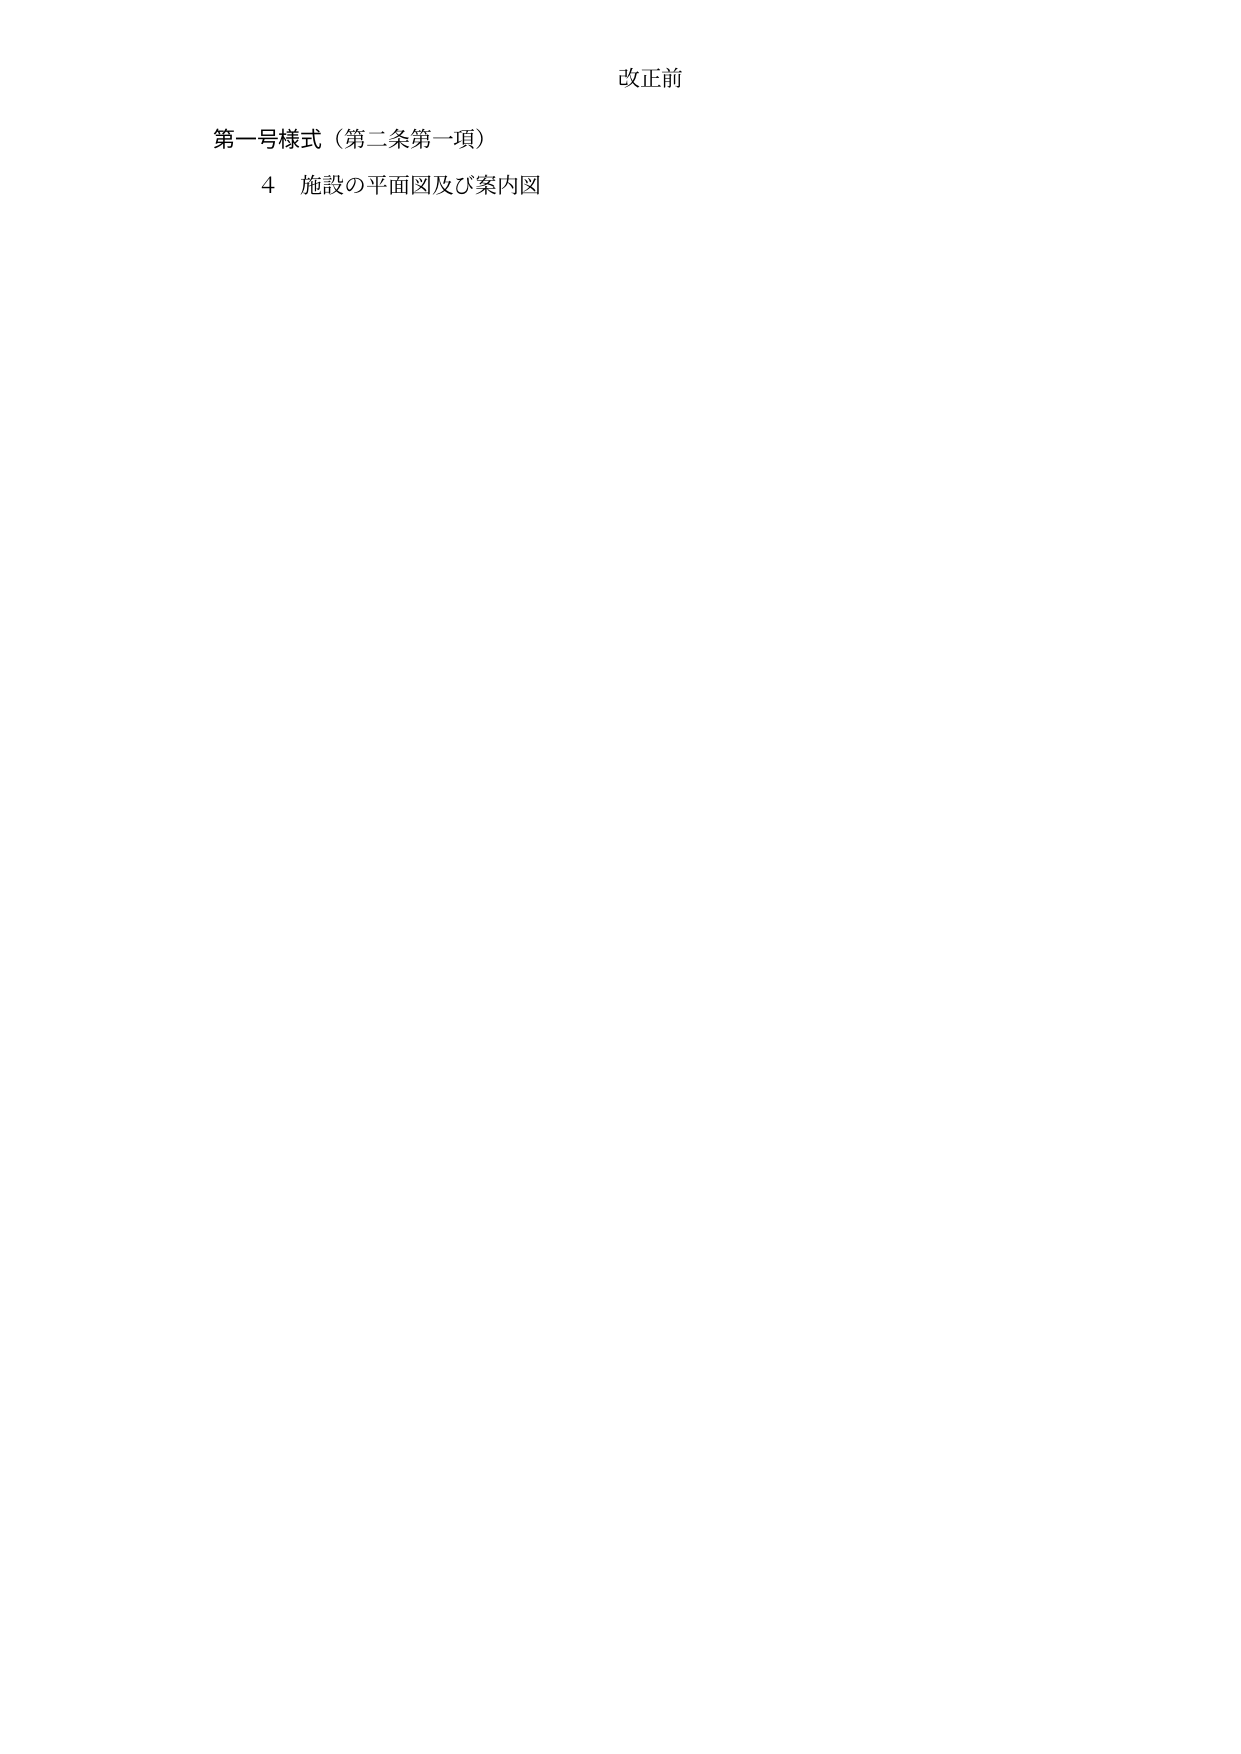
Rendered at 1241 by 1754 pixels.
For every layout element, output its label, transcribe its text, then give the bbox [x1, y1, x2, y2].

text ４ 施設の平面図及び案内図 [235, 164, 1088, 204]
